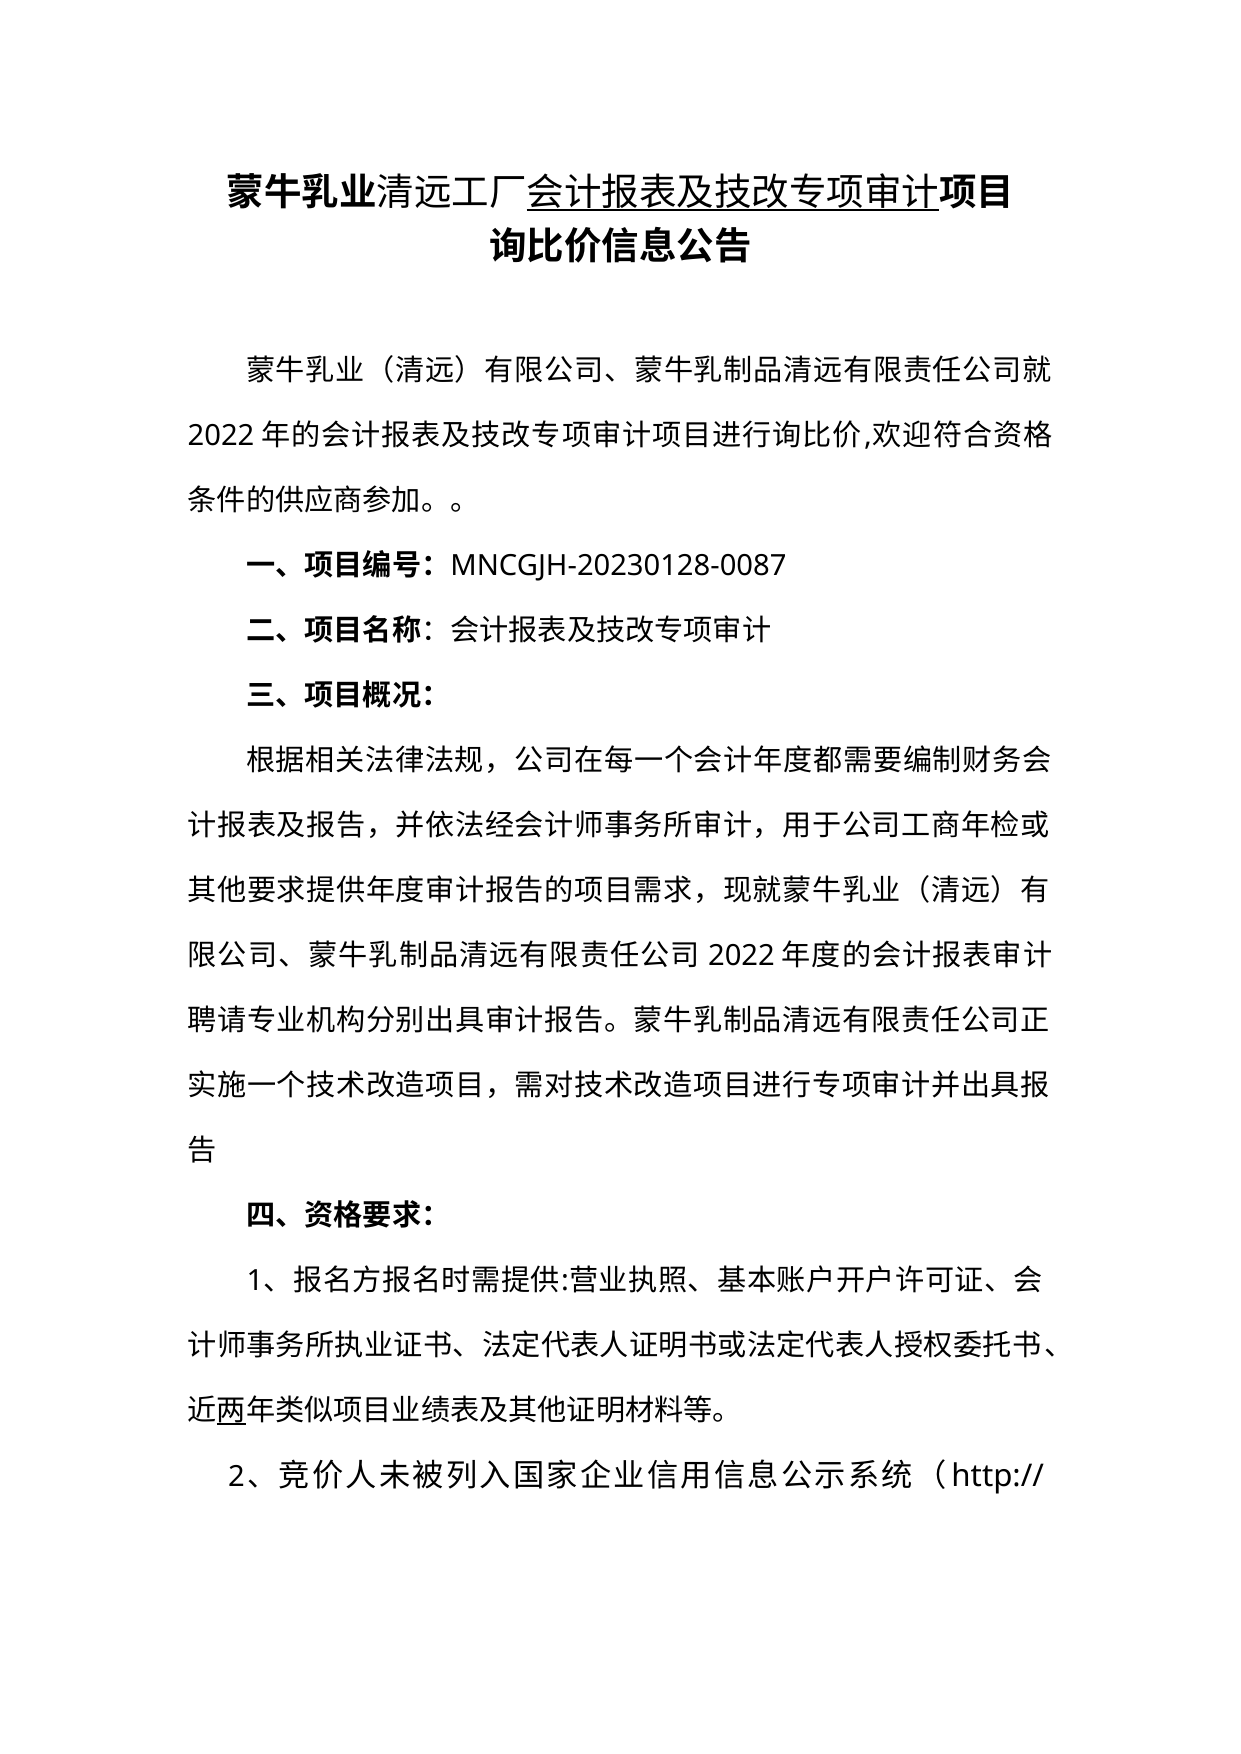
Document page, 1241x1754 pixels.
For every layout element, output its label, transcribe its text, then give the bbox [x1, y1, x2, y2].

text 蒙牛乳业（清远）有限公司、蒙牛乳制品清远有限责任公司就2022年的会计报表及技改专项审计项目进行询比价,欢迎符合资格条件的供应商参加。。 [187, 336, 1053, 531]
text 根据相关法律法规，公司在每一个会计年度都需要编制财务会计报表及报告，并依法经会计师事务所审计，用于公司工商年检或其他要求提供年度审计报告的项目需求，现就蒙牛乳业（清远）有限公司、蒙牛乳制品清远有限责任公司2022年度的会计报表审计聘请专业机构分别出具审计报告。蒙牛乳制品清远有限责任公司正实施一个技术改造项目，需对技术改造项目进行专项审计并出具报告 [187, 726, 1053, 1181]
text 询比价信息公告 [187, 216, 1053, 271]
text 1、报名方报名时需提供:营业执照、基本账户开户许可证、会计师事务所执业证书、法定代表人证明书或法定代表人授权委托书、近两年类似项目业绩表及其他证明材料等。 [187, 1246, 1044, 1441]
text 一、项目编号：MNCGJH-20230128-0087 [187, 531, 1053, 596]
text 四、资格要求： [187, 1181, 1053, 1246]
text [169, 1441, 1044, 1506]
text 蒙牛乳业清远工厂会计报表及技改专项审计项目 [187, 162, 1053, 216]
text 三、项目概况： [187, 661, 1053, 726]
text 二、项目名称：会计报表及技改专项审计 [187, 596, 1053, 661]
